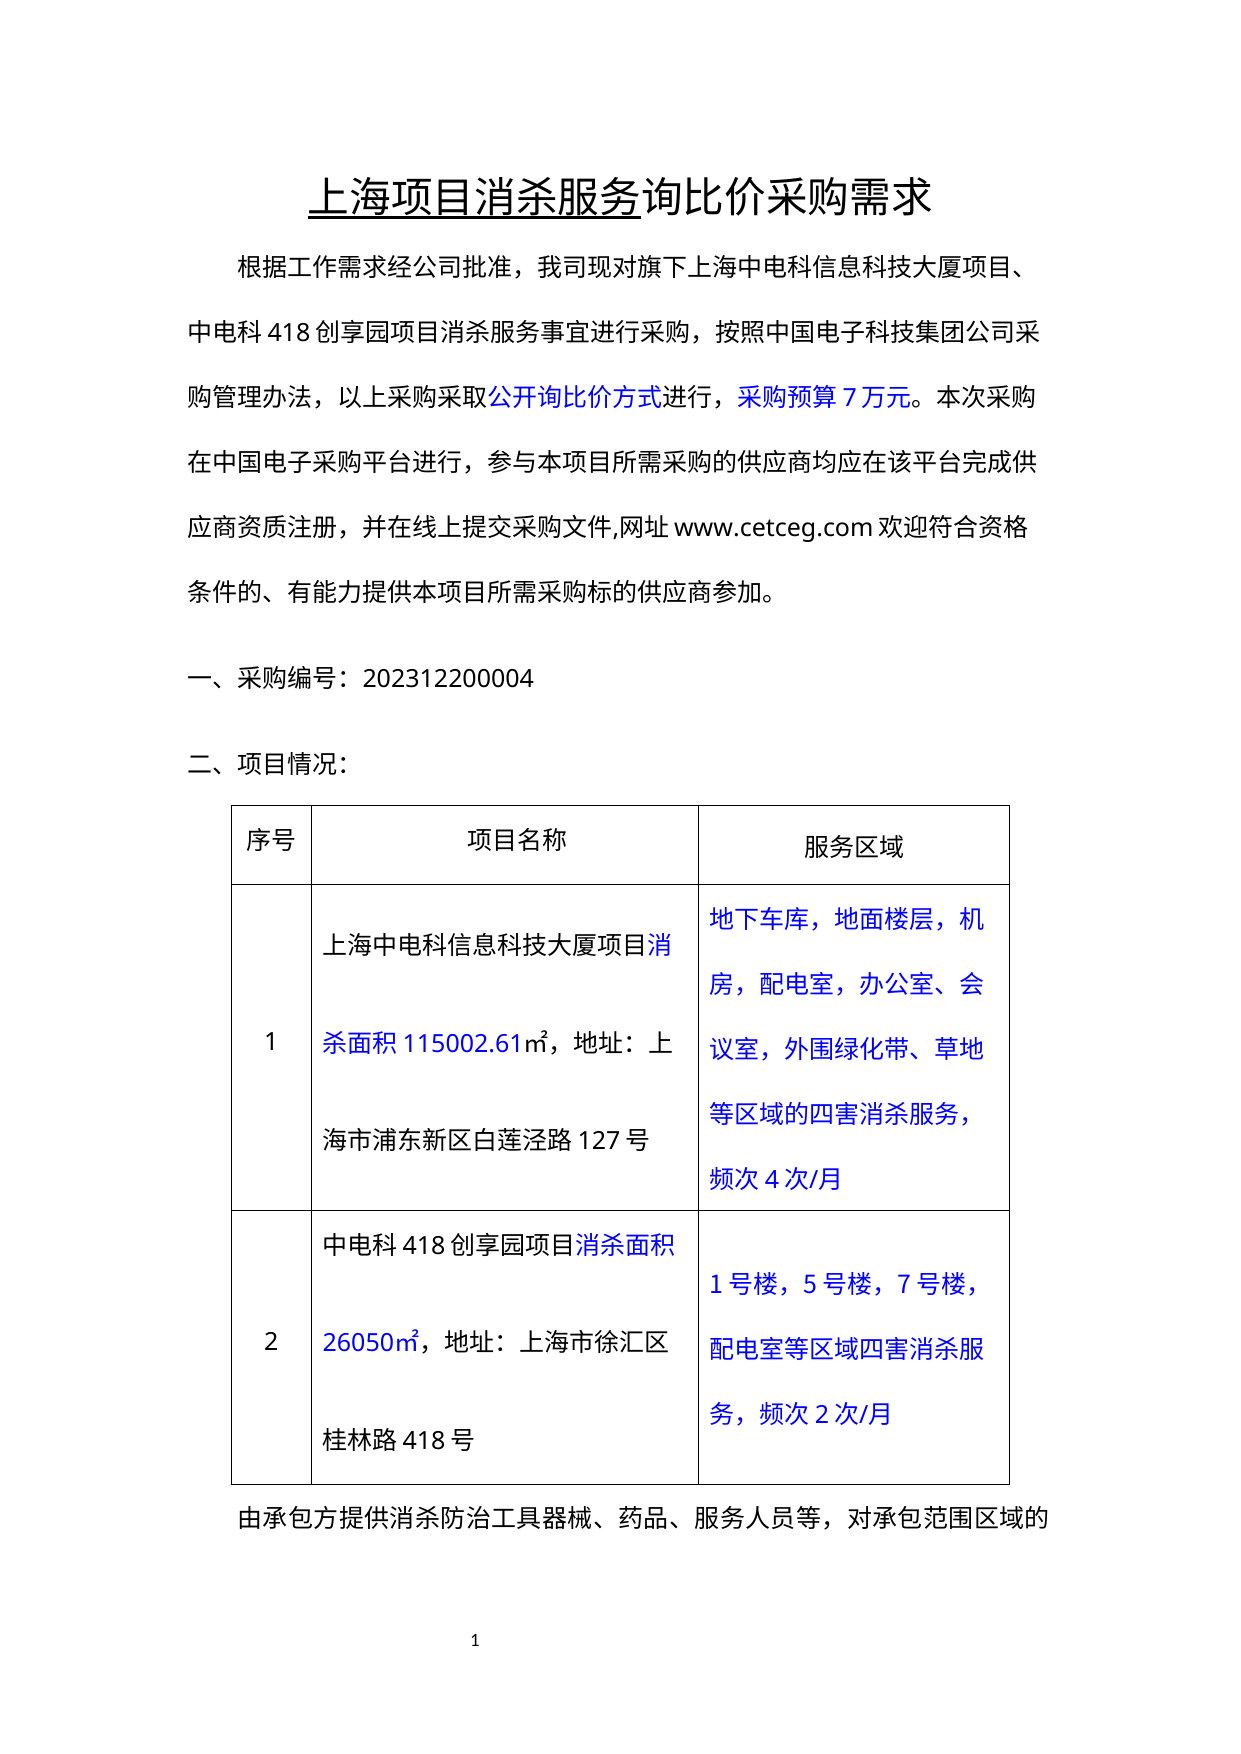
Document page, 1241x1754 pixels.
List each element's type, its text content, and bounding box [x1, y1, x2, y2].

table_cell 1号楼，5号楼，7号楼，配电室等区域四害消杀服务，频次2次/月 [699, 1211, 1009, 1483]
table_cell 2 [232, 1211, 311, 1483]
list 采购编号：202312200004 [187, 644, 1053, 709]
table_cell 地下车库，地面楼层，机房，配电室，办公室、会议室，外围绿化带、草地等区域的四害消杀服务，频次4次/月 [699, 885, 1009, 1210]
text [187, 1484, 1053, 1549]
subtitle 上海项目消杀服务询比价采购需求 [187, 162, 1053, 227]
table_cell 1 [232, 885, 311, 1210]
table_cell 上海中电科信息科技大厦项目消杀面积115002.61㎡，地址：上海市浦东新区白莲泾路127号 [312, 885, 698, 1210]
table_header 序号 [232, 806, 311, 884]
table_header 服务区域 [699, 806, 1009, 884]
text 二、项目情况： [187, 730, 1053, 795]
table_header 项目名称 [312, 806, 698, 884]
text 根据工作需求经公司批准，我司现对旗下上海中电科信息科技大厦项目、中电科418创享园项目消杀服务事宜进行采购，按照中国电子科技集团公司采购管理办法，以上采购采取公开询比价方式进行，采购预算7万元。本次采购在中国电子采购平台进行，参与本项目所需采购的供应商均应在该平台完成供应商资质注册，并在线上提交采购文件,网址www.cetceg.com欢迎符合资格条件的、有能力提供本项目所需采购标的供应商参加。 [187, 233, 1053, 623]
table_cell 中电科418创享园项目消杀面积26050㎡，地址：上海市徐汇区桂林路418号 [312, 1211, 698, 1483]
